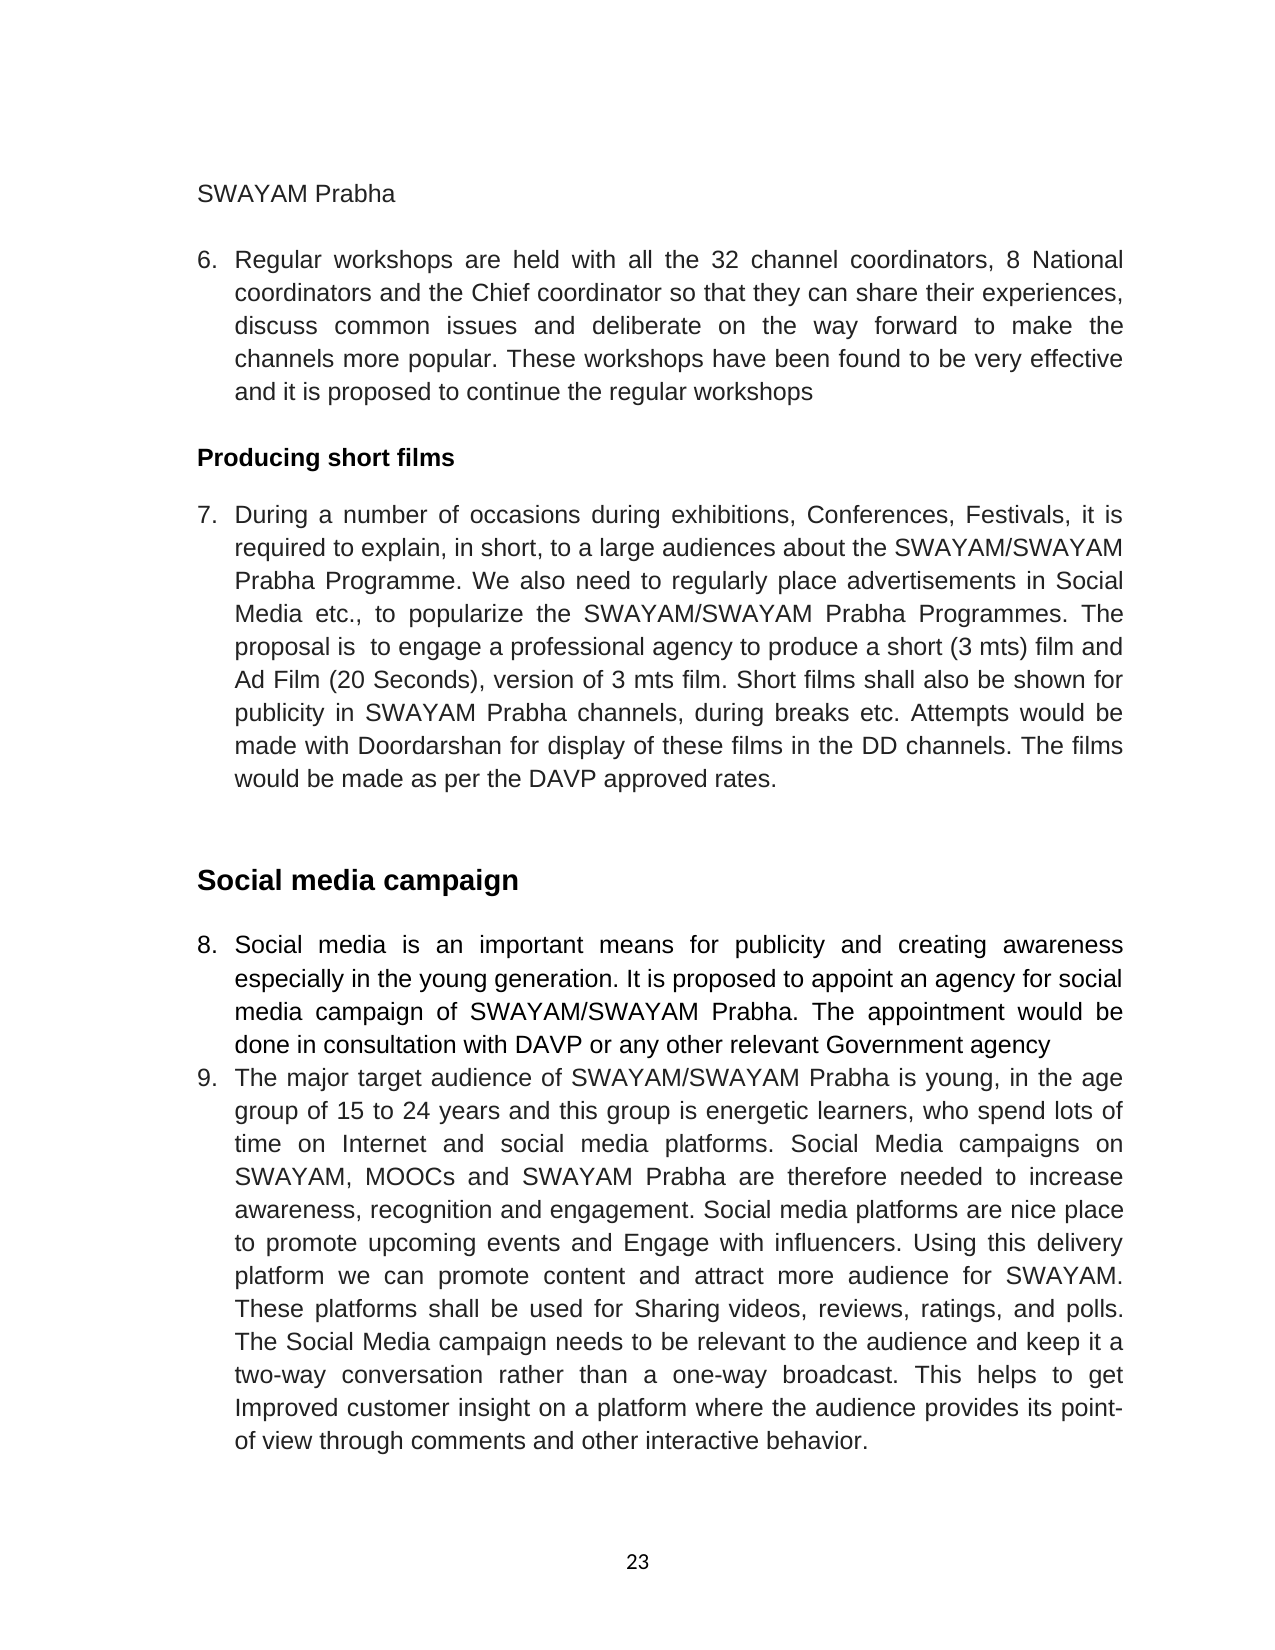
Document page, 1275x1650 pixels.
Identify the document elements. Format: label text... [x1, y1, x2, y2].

text Social media campaign [150, 863, 1125, 897]
list Regular workshops are held with all the 32 channel coordinators, 8 National coordinators and the Chief coordinator so that they can share their experiences, discuss common issues and deliberate on the way forward to make the channels more popular. These workshops have been found to be very effective and it is proposed to continue the regular workshops [197, 244, 1125, 405]
text Producing short films [150, 443, 1125, 471]
list During a number of occasions during exhibitions, Conferences, Festivals, it is required to explain, in short, to a large audiences about the SWAYAM/SWAYAM Prabha Programme. We also need to regularly place advertisements in Social Media etc., to popularize the SWAYAM/SWAYAM Prabha Programmes. The proposal is to engage a professional agency to produce a short (3 mts) film and Ad Film (20 Seconds), version of 3 mts film. Short films shall also be shown for publicity in SWAYAM Prabha channels, during breaks etc. Attempts would be made with Doordarshan for display of these films in the DD channels. The films would be made as per the DAVP approved rates. [197, 500, 1125, 793]
list Social media is an important means for publicity and creating awareness especially in the young generation. It is proposed to appoint an agency for social media campaign of SWAYAM/SWAYAM Prabha. The appointment would be done in consultation with DAVP or any other relevant Government agency [197, 931, 1125, 1058]
list The major target audience of SWAYAM/SWAYAM Prabha is young, in the age group of 15 to 24 years and this group is energetic learners, who spend lots of time on Internet and social media platforms. Social Media campaigns on SWAYAM, MOOCs and SWAYAM Prabha are therefore needed to increase awareness, recognition and engagement. Social media platforms are nice place to promote upcoming events and Engage with influencers. Using this delivery platform we can promote content and attract more audience for SWAYAM. These platforms shall be used for Sharing videos, reviews, ratings, and polls. The Social Media campaign needs to be relevant to the audience and keep it a two-way conversation rather than a one-way broadcast. This helps to get Improved customer insight on a platform where the audience provides its point-of view through comments and other interactive behavior. [197, 1063, 1125, 1454]
text SWAYAM Prabha [150, 178, 1125, 207]
